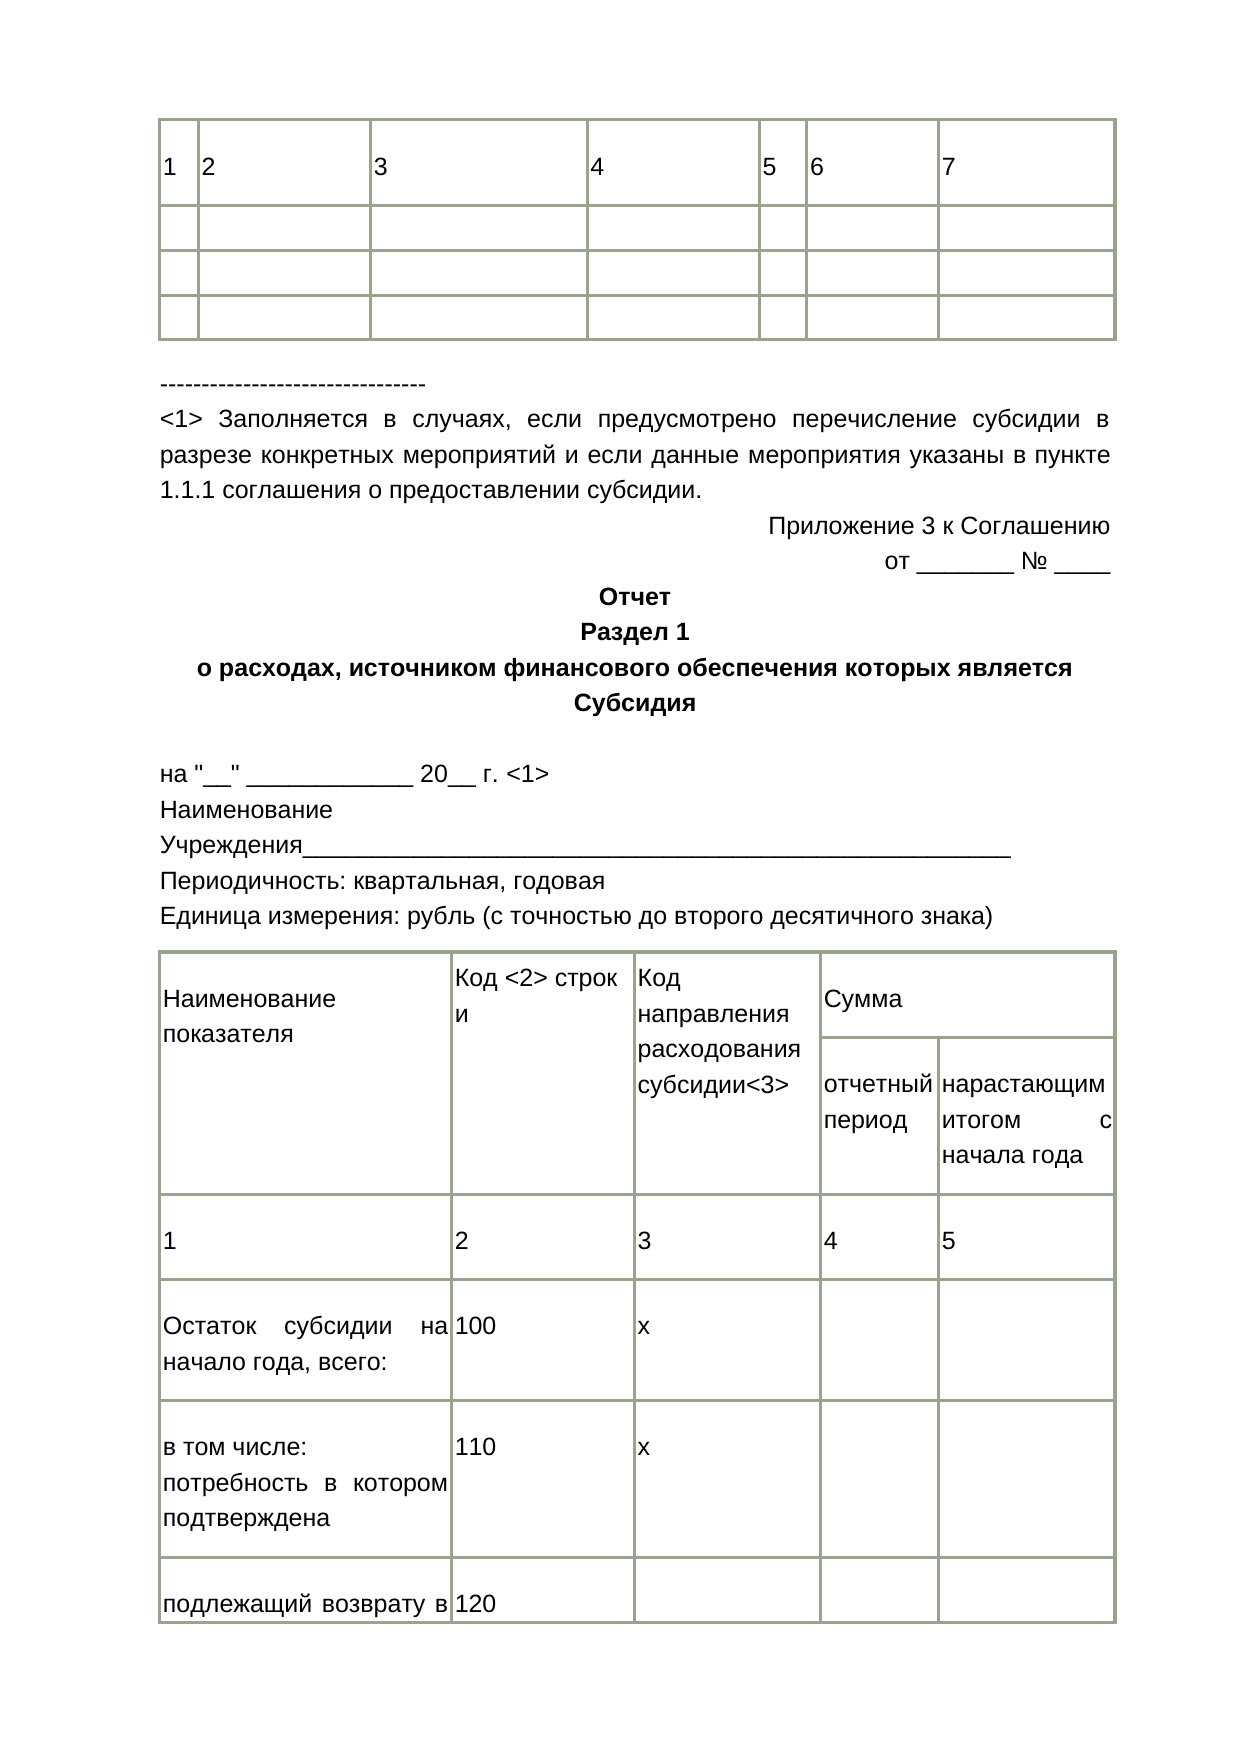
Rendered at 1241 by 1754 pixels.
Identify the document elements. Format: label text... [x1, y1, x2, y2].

text на "__" ____________ 20__ г. <1> [159, 752, 1110, 788]
table_cell [940, 207, 1113, 248]
table_cell [372, 207, 586, 248]
table_cell 3 [636, 1196, 819, 1278]
table_cell 4 [589, 121, 758, 204]
text -------------------------------- [159, 362, 1110, 397]
table_cell [200, 207, 369, 248]
table_header Сумма [822, 954, 1113, 1036]
table_cell [940, 1281, 1113, 1399]
table_cell [589, 207, 758, 248]
table_cell [940, 1402, 1113, 1556]
table_cell [161, 252, 197, 293]
table_cell x [636, 1402, 819, 1556]
table_cell [636, 1559, 819, 1621]
table_cell 2 [453, 1196, 633, 1278]
table_cell [940, 1559, 1113, 1621]
table_cell [822, 1559, 937, 1621]
table_cell 100 [453, 1281, 633, 1399]
table_cell 7 [940, 121, 1113, 204]
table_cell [161, 1559, 450, 1621]
table_cell 5 [940, 1196, 1113, 1278]
table_cell [761, 297, 805, 338]
table_cell [372, 297, 586, 338]
table_cell [940, 252, 1113, 293]
table_cell [200, 252, 369, 293]
table_cell 1 [161, 1196, 450, 1278]
table_cell [808, 207, 937, 248]
text Единица измерения: рубль (с точностью до второго десятичного знака) [159, 894, 1110, 930]
table_cell [761, 207, 805, 248]
text Наименование Учреждения___________________________________________________ [159, 788, 1110, 859]
table_cell [940, 297, 1113, 338]
table_header Код <2> строки [453, 954, 633, 1192]
table_cell [161, 297, 197, 338]
table_cell в том числе: потребность в котором подтверждена [161, 1402, 450, 1556]
table_header Код направления расходования субсидии<3> [636, 954, 819, 1192]
table_cell 110 [453, 1402, 633, 1556]
text Отчет [159, 575, 1110, 610]
table_cell отчетный период [822, 1039, 937, 1192]
table_cell [161, 207, 197, 248]
text <1> Заполняется в случаях, если предусмотрено перечисление субсидии в разрезе конкретных мероприятий и если данные мероприятия указаны в пункте 1.1.1 соглашения о предоставлении субсидии. [159, 397, 1110, 504]
table_cell 2 [200, 121, 369, 204]
table_cell x [636, 1281, 819, 1399]
table_cell [589, 252, 758, 293]
text от _______ № ____ [159, 539, 1110, 575]
table_cell 1 [161, 121, 197, 204]
table_cell [372, 252, 586, 293]
table_cell 3 [372, 121, 586, 204]
table_cell [822, 1402, 937, 1556]
table_header Наименование показателя [161, 954, 450, 1192]
table_cell 5 [761, 121, 805, 204]
text Раздел 1 [159, 610, 1110, 646]
text о расходах, источником финансового обеспечения которых является Субсидия [159, 646, 1110, 717]
table_cell [761, 252, 805, 293]
text Приложение 3 к Соглашению [159, 504, 1110, 539]
table_cell 120 [453, 1559, 633, 1621]
table_cell [808, 252, 937, 293]
table_cell [589, 297, 758, 338]
table_cell [808, 297, 937, 338]
table_cell 6 [808, 121, 937, 204]
text Периодичность: квартальная, годовая [159, 859, 1110, 894]
table_cell 4 [822, 1196, 937, 1278]
table_cell [822, 1281, 937, 1399]
table_cell Остаток субсидии на начало года, всего: [161, 1281, 450, 1399]
table_cell нарастающим итогом с начала года [940, 1039, 1113, 1192]
table_cell [200, 297, 369, 338]
